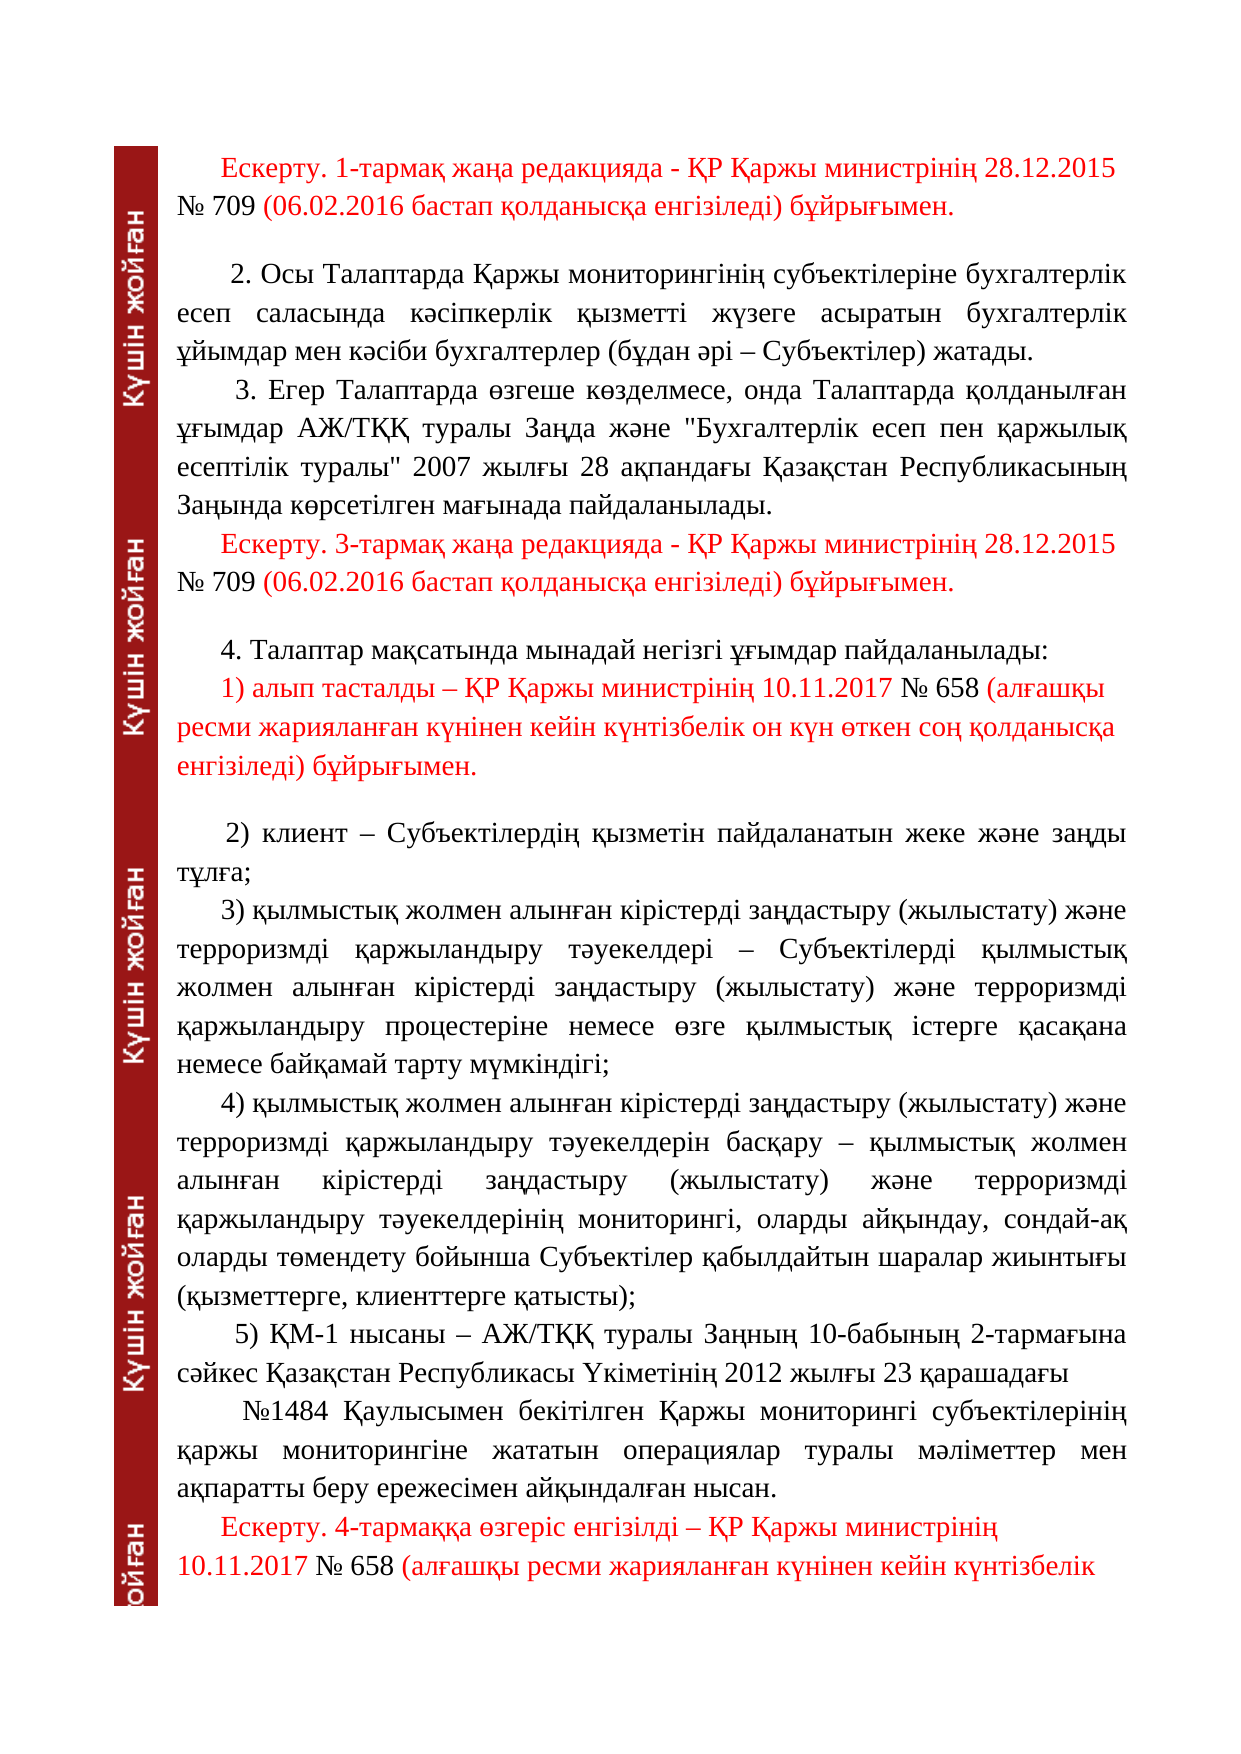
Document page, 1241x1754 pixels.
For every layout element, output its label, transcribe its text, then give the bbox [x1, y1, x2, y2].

picture [114, 811, 158, 815]
text №1484 Қаулысымен бекітілген Қаржы мониторингі субъектілерінің қаржы мониторингіне жататын операциялар туралы мәліметтер мен ақпаратты беру ережесімен айқындалған нысан. [112, 1393, 1128, 1504]
text 5) ҚМ-1 нысаны – АЖ/ТҚҚ туралы Заңның 10-бабының 2-тармағына сәйкес Қазақстан Республикасы Үкіметінің 2012 жылғы 23 қарашадағы [112, 1316, 1128, 1388]
picture [114, 1581, 158, 1606]
text 1) алып тасталды – ҚР Қаржы министрінің 10.11.2017 № 658 (алғашқы ресми жарияланған күнінен кейін күнтізбелік он күн өткен соң қолданысқа енгізіледі) бұйрығымен. [112, 671, 1128, 811]
picture [114, 887, 158, 892]
text 2. Осы Талаптарда Қаржы мониторингінің субъектілеріне бухгалтерлік есеп саласында кәсіпкерлік қызметті жүзеге асыратын бухгалтерлiк ұйымдар мен кәсiби бухгалтерлер (бұдан әрі – Субъектілер) жатады. [112, 256, 1128, 367]
picture [114, 252, 158, 256]
text 4) қылмыстық жолмен алынған кiрiстердi заңдастыру (жылыстату) және терроризмдi қаржыландыру тәуекелдерін басқару – қылмыстық жолмен алынған кiрiстердi заңдастыру (жылыстату) және терроризмдi қаржыландыру тәуекелдерінің мониторингі, оларды айқындау, сондай-ақ оларды төмендету бойынша Субъектілер қабылдайтын шаралар жиынтығы (қызметтерге, клиенттерге қатысты); [112, 1085, 1128, 1311]
picture [114, 146, 158, 150]
picture [114, 521, 158, 526]
picture [114, 1504, 158, 1509]
picture [114, 1388, 158, 1393]
text 3) қылмыстық жолмен алынған кiрiстердi заңдастыру (жылыстату) және терроризмдi қаржыландыру тәуекелдері – Субъектілерді қылмыстық жолмен алынған кiрiстердi заңдастыру (жылыстату) және терроризмдi қаржыландыру процестеріне немесе өзге қылмыстық істерге қасақана немесе байқамай тарту мүмкіндігі; [112, 892, 1128, 1080]
picture [114, 628, 158, 632]
picture [114, 1311, 158, 1316]
text 4. Талаптар мақсатында мынадай негізгі ұғымдар пайдаланылады: [112, 632, 1128, 666]
picture [114, 666, 158, 671]
text 3. Егер Талаптарда өзгеше көзделмесе, онда Талаптарда қолданылған ұғымдар АЖ/ТҚҚ туралы Заңда және "Бухгалтерлік есеп пен қаржылық есептілік туралы" 2007 жылғы 28 ақпандағы Қазақстан Республикасының Заңында көрсетілген мағынада пайдаланылады. [112, 372, 1128, 521]
picture [114, 367, 158, 372]
text 2) клиент – Субъектілердің қызметін пайдаланатын жеке және заңды тұлға; [112, 815, 1128, 887]
text Ескерту. 3-тармақ жаңа редакцияда - ҚР Қаржы министрінің 28.12.2015 № 709 (06.02.2016 бастап қолданысқа енгізіледі) бұйрығымен. [112, 526, 1128, 628]
text Ескерту. 1-тармақ жаңа редакцияда - ҚР Қаржы министрінің 28.12.2015 № 709 (06.02.2016 бастап қолданысқа енгізіледі) бұйрығымен. [112, 150, 1128, 252]
picture [114, 1080, 158, 1085]
